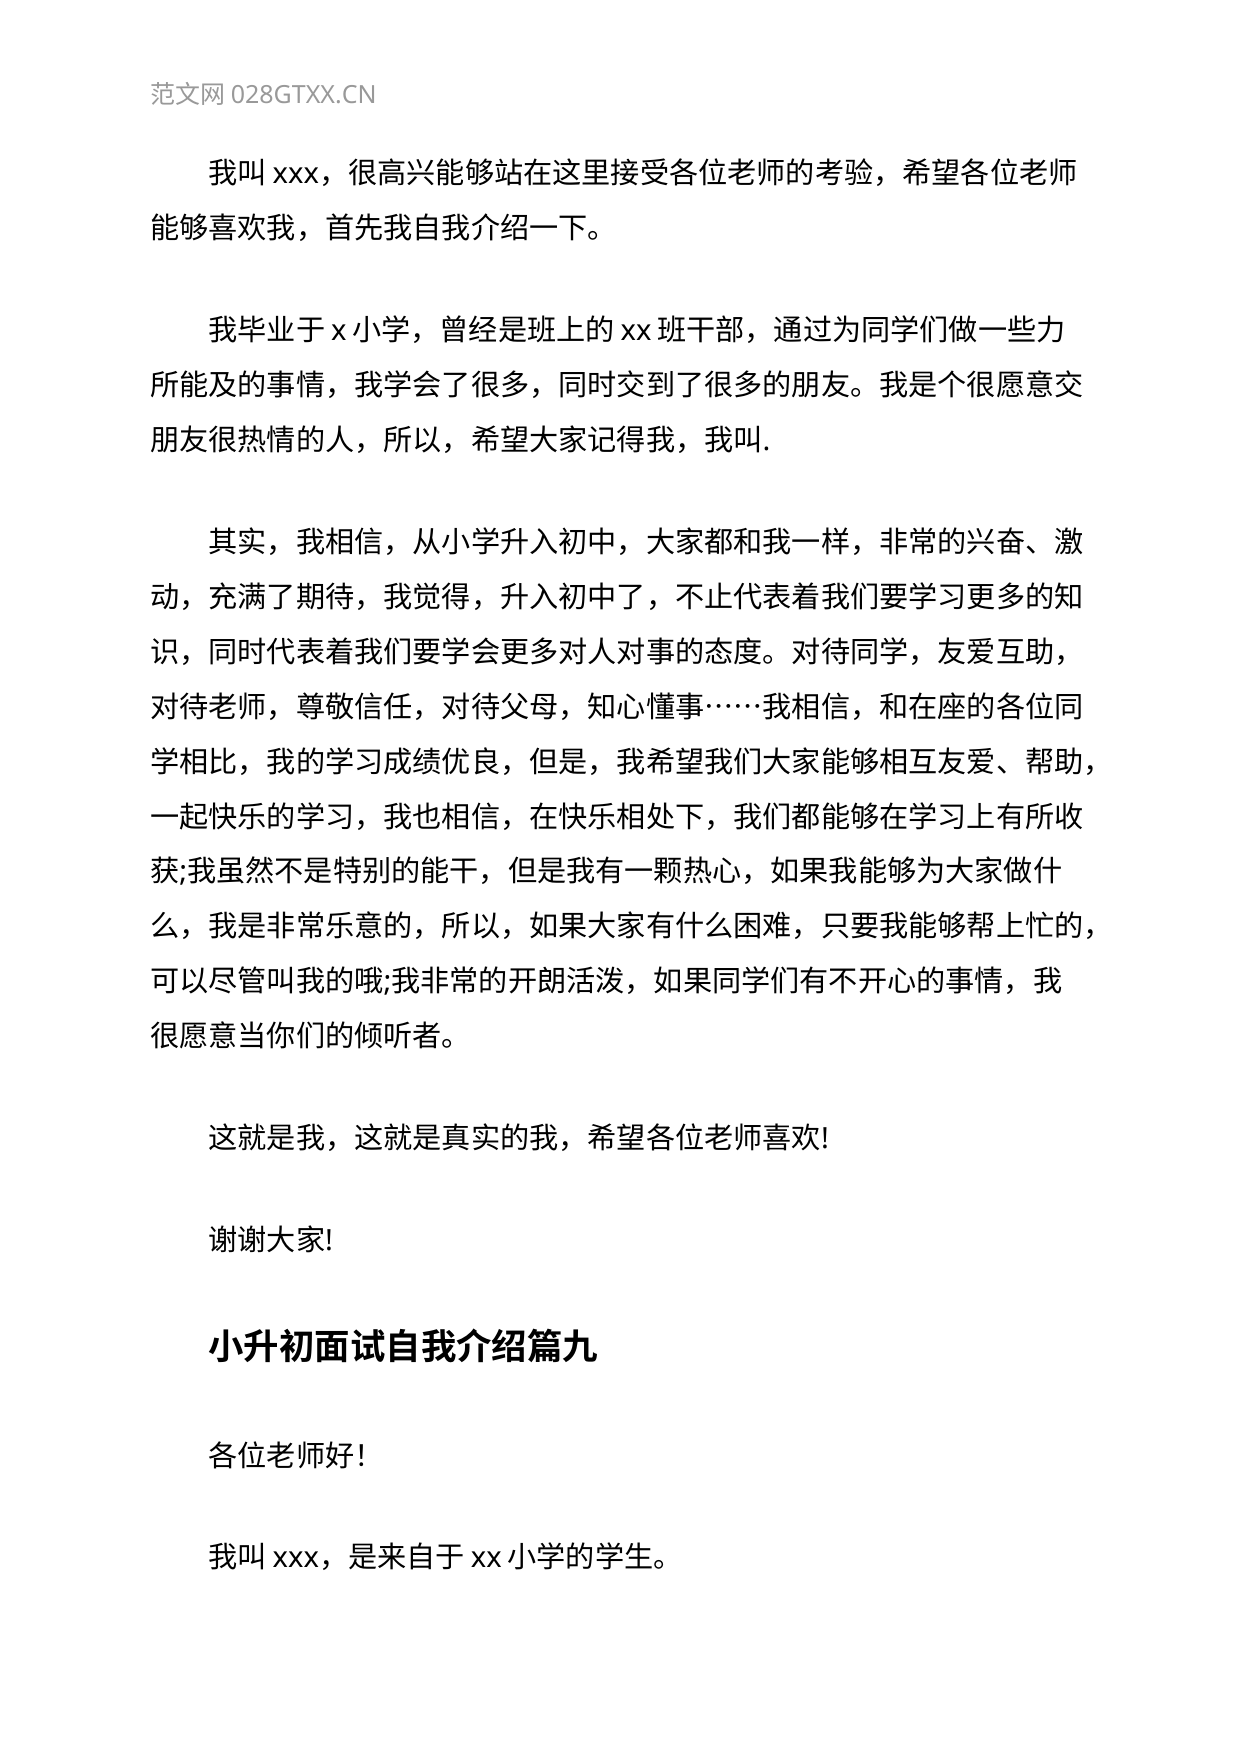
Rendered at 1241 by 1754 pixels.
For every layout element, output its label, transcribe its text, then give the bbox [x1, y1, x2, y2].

text 我叫xxx，很高兴能够站在这里接受各位老师的考验，希望各位老师能够喜欢我，首先我自我介绍一下。 [150, 150, 1090, 247]
text 我叫xxx，是来自于xx小学的学生。 [150, 1534, 1090, 1576]
text 其实，我相信，从小学升入初中，大家都和我一样，非常的兴奋、激动，充满了期待，我觉得，升入初中了，不止代表着我们要学习更多的知识，同时代表着我们要学会更多对人对事的态度。对待同学，友爱互助，对待老师，尊敬信任，对待父母，知心懂事……我相信，和在座的各位同学相比，我的学习成绩优良，但是，我希望我们大家能够相互友爱、帮助，一起快乐的学习，我也相信，在快乐相处下，我们都能够在学习上有所收获;我虽然不是特别的能干，但是我有一颗热心，如果我能够为大家做什么，我是非常乐意的，所以，如果大家有什么困难，只要我能够帮上忙的，可以尽管叫我的哦;我非常的开朗活泼，如果同学们有不开心的事情，我很愿意当你们的倾听者。 [150, 519, 1090, 1055]
text 各位老师好！ [150, 1432, 1090, 1474]
text 我毕业于x小学，曾经是班上的xx班干部，通过为同学们做一些力所能及的事情，我学会了很多，同时交到了很多的朋友。我是个很愿意交朋友很热情的人，所以，希望大家记得我，我叫. [150, 307, 1090, 459]
text 这就是我，这就是真实的我，希望各位老师喜欢! [150, 1115, 1090, 1157]
text 谢谢大家! [150, 1217, 1090, 1259]
text 小升初面试自我介绍篇九 [150, 1319, 1090, 1370]
